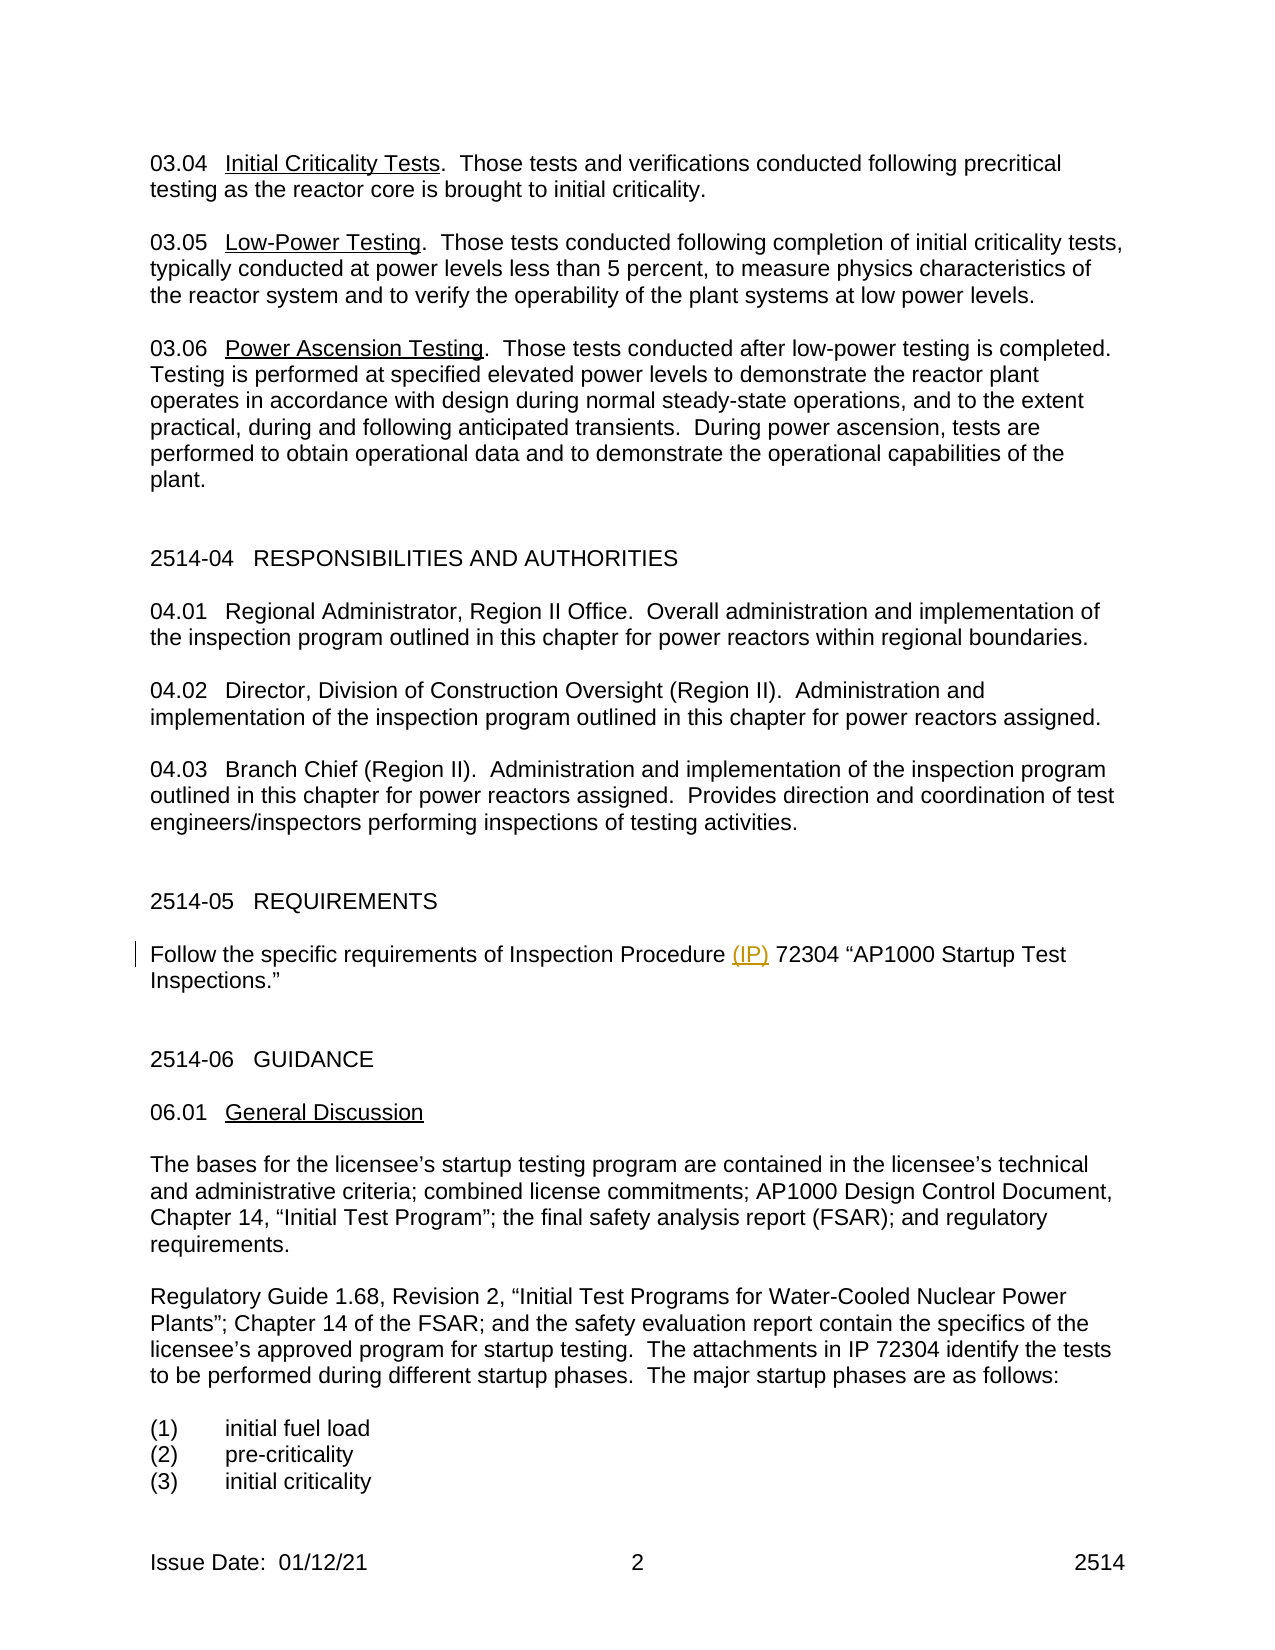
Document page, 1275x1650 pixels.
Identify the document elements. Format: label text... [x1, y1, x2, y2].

text Regulatory Guide 1.68, Revision 2, “Initial Test Programs for Water-Cooled Nuclear Power Plants”; Chapter 14 of the FSAR; and the safety evaluation report contain the specifics of the licensee’s approved program for startup testing. The attachments in IP 72304 identify the tests to be performed during different startup phases. The major startup phases are as follows: [150, 1283, 1125, 1389]
text 04.01 Regional Administrator, Region II Office. Overall administration and implementation of the inspection program outlined in this chapter for power reactors within regional boundaries. [150, 598, 1113, 651]
text 04.02 Director, Division of Construction Oversight (Region II). Administration and implementation of the inspection program outlined in this chapter for power reactors assigned. [150, 677, 1113, 730]
text 06.01 General Discussion [150, 1099, 1125, 1125]
text 03.05 Low-Power Testing. Those tests conducted following completion of initial criticality tests, typically conducted at power levels less than 5 percent, to measure physics characteristics of the reactor system and to verify the operability of the plant systems at low power levels. [150, 229, 1125, 308]
text 2514-05 REQUIREMENTS [150, 888, 1125, 914]
text 03.06 Power Ascension Testing. Those tests conducted after low-power testing is completed. Testing is performed at specified elevated power levels to demonstrate the reactor plant operates in accordance with design during normal steady-state operations, and to the extent practical, during and following anticipated transients. During power ascension, tests are performed to obtain operational data and to demonstrate the operational capabilities of the plant. [150, 334, 1125, 493]
text (1) initial fuel load [150, 1415, 1125, 1441]
text 03.04 Initial Criticality Tests. Those tests and verifications conducted following precritical testing as the reactor core is brought to initial criticality. [150, 150, 1125, 203]
text 2514-04 RESPONSIBILITIES AND AUTHORITIES [150, 545, 1125, 572]
text (2) pre-criticality [150, 1441, 1125, 1468]
text 04.03 Branch Chief (Region II). Administration and implementation of the inspection program outlined in this chapter for power reactors assigned. Provides direction and coordination of test engineers/inspectors performing inspections of testing activities. [150, 756, 1125, 835]
text Follow the specific requirements of Inspection Procedure 72304 “AP1000 Startup Test Inspections.” [150, 941, 1125, 993]
text 2514-06 GUIDANCE [150, 1046, 1125, 1072]
text (3) initial criticality [150, 1468, 1125, 1494]
text The bases for the licensee’s startup testing program are contained in the licensee’s technical and administrative criteria; combined license commitments; AP1000 Design Control Document, Chapter 14, “Initial Test Program”; the final safety analysis report (FSAR); and regulatory requirements. [150, 1151, 1125, 1257]
